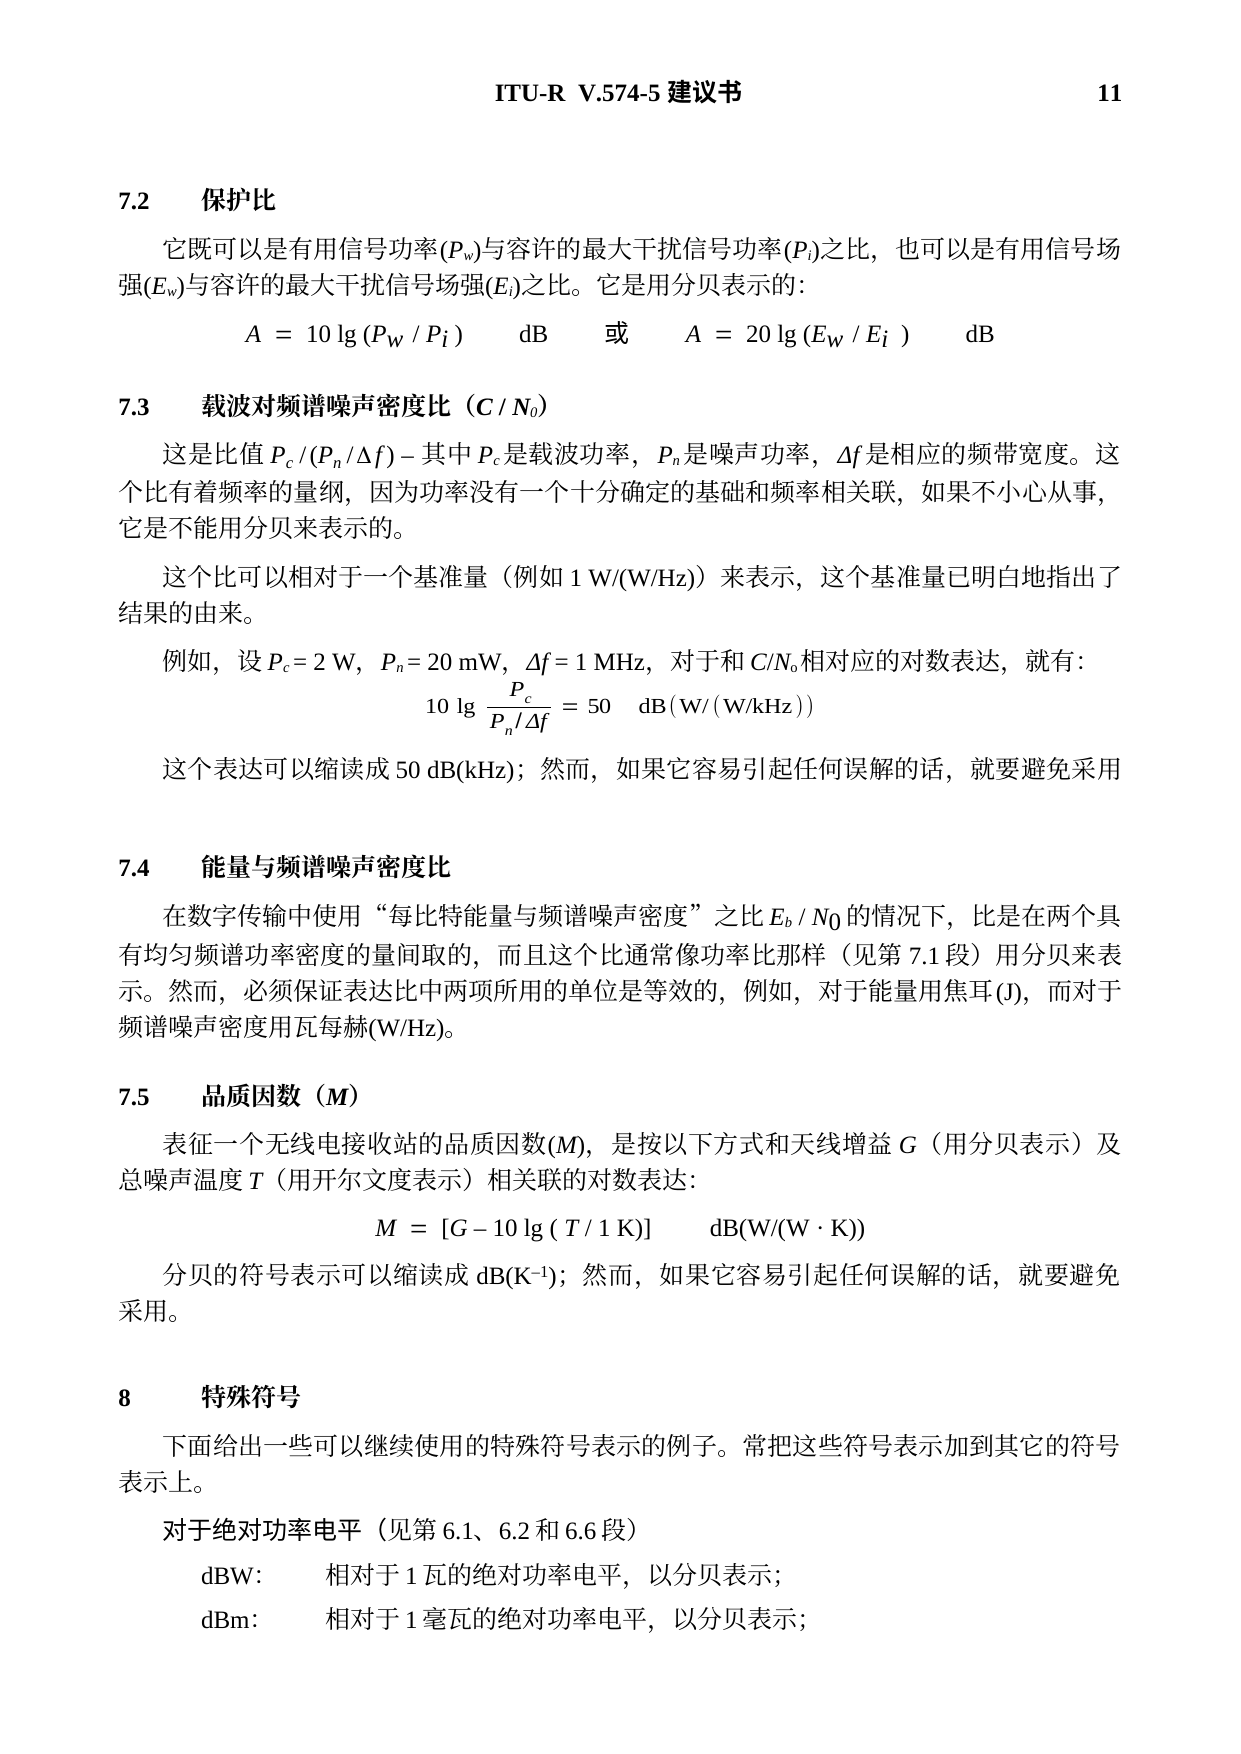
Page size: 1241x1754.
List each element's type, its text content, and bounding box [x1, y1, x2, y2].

text dBW： 相对于1瓦的绝对功率电平，以分贝表示； [118, 1555, 1122, 1591]
text 在数字传输中使用“每比特能量与频谱噪声密度”之比Eb / N0的情况下，比是在两个具有均匀频谱功率密度的量间取的，而且这个比通常像功率比那样（见第7.1段）用分贝来表示。然而，必须保证表达比中两项所用的单位是等效的，例如，对于能量用焦耳(J)，而对于频谱噪声密度用瓦每赫(W/Hz)。 [118, 897, 1122, 1043]
subtitle 7.5 品质因数（M） [118, 1077, 1122, 1113]
text 例如，设Pc = 2 W，Pn = 20 mW，Δf = 1 MHz，对于和C/No相对应的对数表达，就有： [118, 642, 1122, 678]
text 表征一个无线电接收站的品质因数(M)，是按以下方式和天线增益G（用分贝表示）及总噪声温度T（用开尔文度表示）相关联的对数表达： [118, 1125, 1122, 1197]
text 对于绝对功率电平（见第6.1、6.2和6.6段） [118, 1511, 1122, 1547]
text 这个表达可以缩读成50 dB(kHz)；然而，如果它容易引起任何误解的话，就要避免采用。 [118, 750, 1122, 815]
subtitle 7.2 保护比 [118, 181, 1122, 217]
subtitle 7.3 载波对频谱噪声密度比（C / N0） [118, 386, 1122, 422]
text 它既可以是有用信号功率(Pw)与容许的最大干扰信号功率(Pi)之比，也可以是有用信号场强(Ew)与容许的最大干扰信号场强(Ei)之比。它是用分贝表示的： [118, 229, 1122, 301]
subtitle 7.4 能量与频谱噪声密度比 [118, 848, 1122, 884]
text 这是比值Pc / (Pn /  f ) – 其中Pc是载波功率，Pn是噪声功率，Δf是相应的频带宽度。这个比有着频率的量纲，因为功率没有一个十分确定的基础和频率相关联，如果不小心从事，它是不能用分贝来表示的。 [118, 435, 1122, 545]
text 分贝的符号表示可以缩读成dB(K–1)；然而，如果它容易引起任何误解的话，就要避免采用。 [118, 1256, 1122, 1328]
text A  10 lg (Pw / Pi ) dB 或 A  20 lg (Ew / Ei ) dB [118, 314, 1122, 353]
text 下面给出一些可以继续使用的特殊符号表示的例子。常把这些符号表示加到其它的符号表示上。 [118, 1426, 1122, 1498]
text dBm： 相对于1毫瓦的绝对功率电平，以分贝表示； [118, 1599, 1122, 1636]
text 这个比可以相对于一个基准量（例如1 W/(W/Hz)）来表示，这个基准量已明白地指出了结果的由来。 [118, 557, 1122, 629]
subtitle 8 特殊符号 [118, 1378, 1122, 1414]
text M  [G – 10 lg ( T / 1 K)] dB(W/(W · K)) [118, 1209, 1122, 1243]
